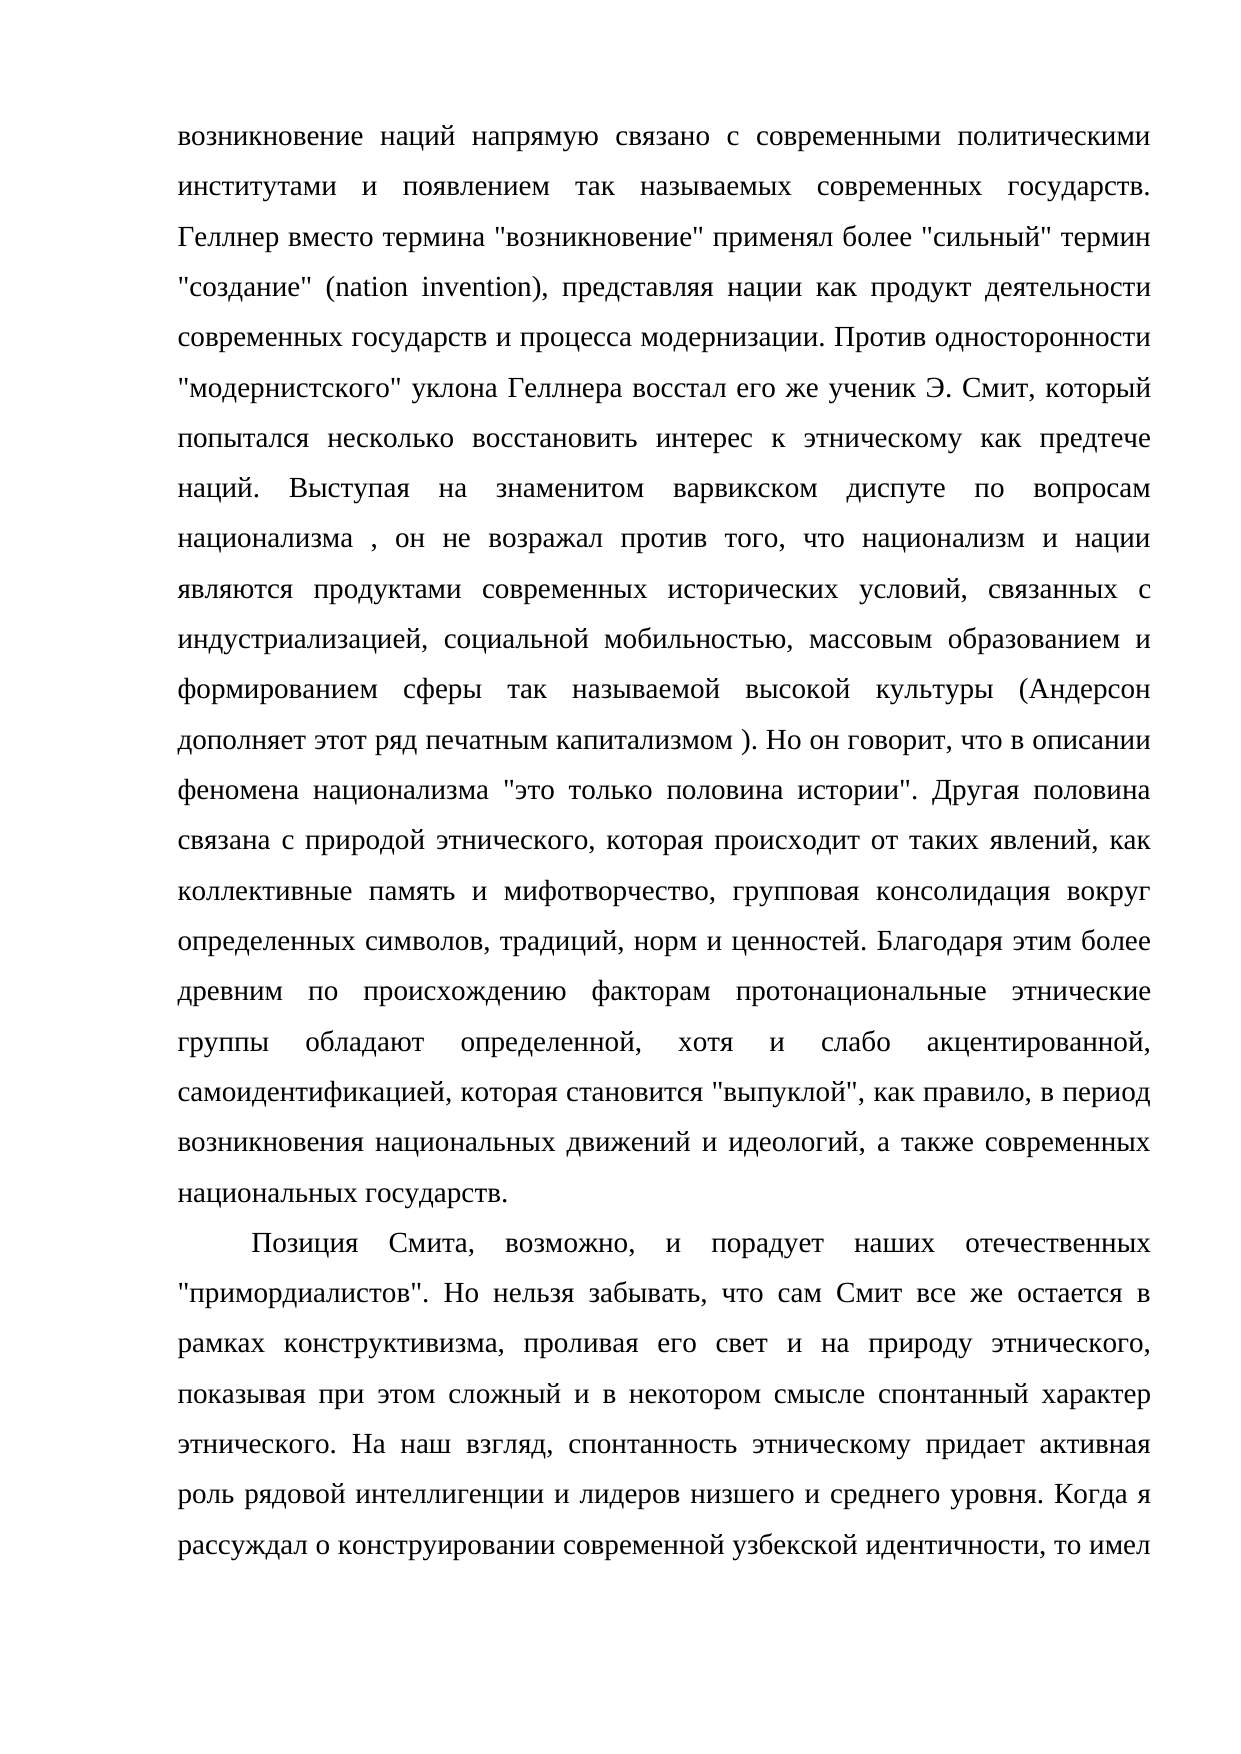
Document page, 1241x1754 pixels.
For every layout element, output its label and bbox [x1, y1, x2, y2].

text [177, 1225, 1152, 1560]
text [177, 118, 1152, 1208]
